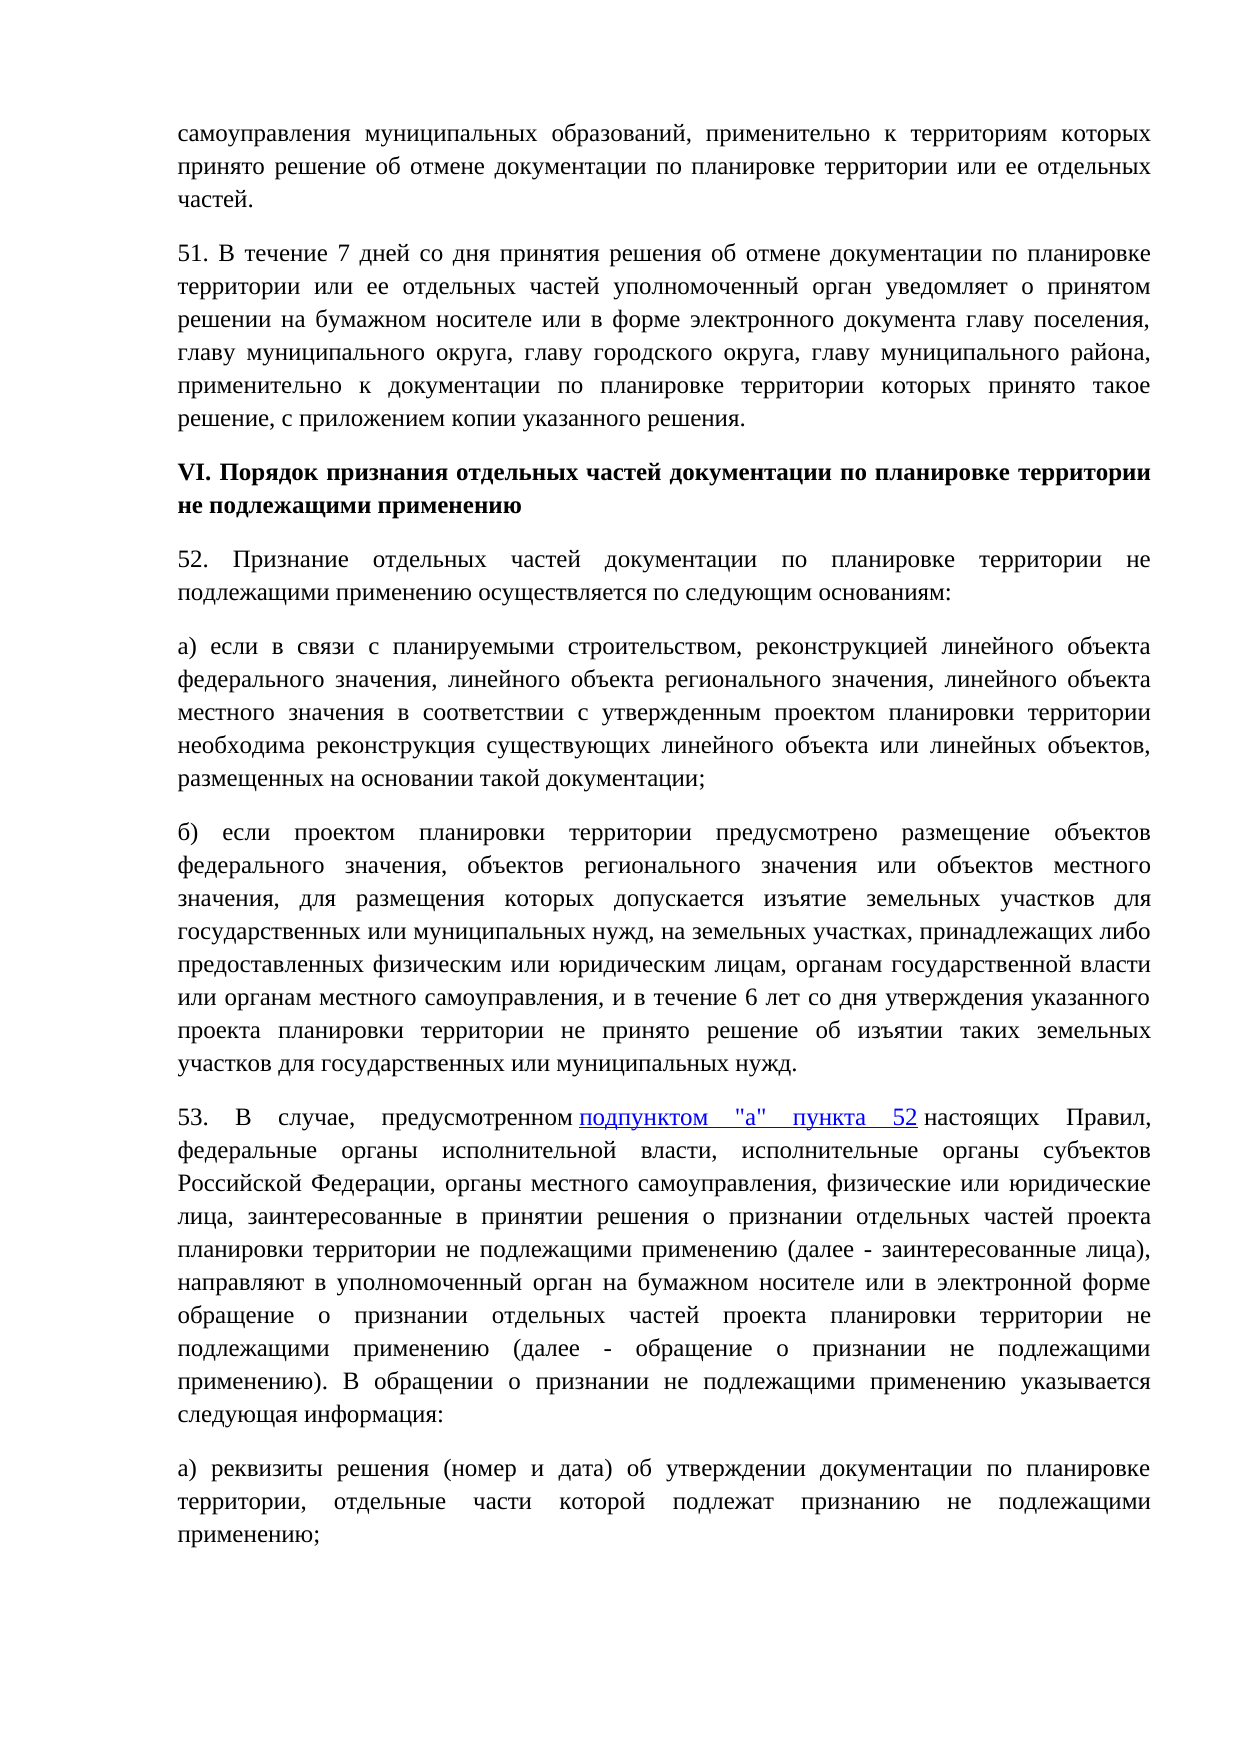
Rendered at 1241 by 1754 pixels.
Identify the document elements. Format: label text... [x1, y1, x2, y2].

text б) если проектом планировки территории предусмотрено размещение объектов федерального значения, объектов регионального значения или объектов местного значения, для размещения которых допускается изъятие земельных участков для государственных или муниципальных нужд, на земельных участках, принадлежащих либо предоставленных физическим или юридическим лицам, органам государственной власти или органам местного самоуправления, и в течение 6 лет со дня утверждения указанного проекта планировки территории не принято решение об изъятии таких земельных участков для государственных или муниципальных нужд. [177, 817, 1152, 1077]
text VI. Порядок признания отдельных частей документации по планировке территории не подлежащими применению [177, 457, 1152, 519]
text а) если в связи с планируемыми строительством, реконструкцией линейного объекта федерального значения, линейного объекта регионального значения, линейного объекта местного значения в соответствии с утвержденным проектом планировки территории необходима реконструкция существующих линейного объекта или линейных объектов, размещенных на основании такой документации; [177, 631, 1152, 792]
text а) реквизиты решения (номер и дата) об утверждении документации по планировке территории, отдельные части которой подлежат признанию не подлежащими применению; [177, 1453, 1152, 1547]
text 53. В случае, предусмотренном подпунктом "а" пункта 52 настоящих Правил, федеральные органы исполнительной власти, исполнительные органы субъектов Российской Федерации, органы местного самоуправления, физические или юридические лица, заинтересованные в принятии решения о признании отдельных частей проекта планировки территории не подлежащими применению (далее - заинтересованные лица), направляют в уполномоченный орган на бумажном носителе или в электронной форме обращение о признании отдельных частей проекта планировки территории не подлежащими применению (далее - обращение о признании не подлежащими применению). В обращении о признании не подлежащими применению указывается следующая информация: [177, 1102, 1152, 1428]
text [177, 118, 1152, 213]
text 51. В течение 7 дней со дня принятия решения об отмене документации по планировке территории или ее отдельных частей уполномоченный орган уведомляет о принятом решении на бумажном носителе или в форме электронного документа главу поселения, главу муниципального округа, главу городского округа, главу муниципального района, применительно к документации по планировке территории которых принято такое решение, с приложением копии указанного решения. [177, 238, 1152, 432]
text 52. Признание отдельных частей документации по планировке территории не подлежащими применению осуществляется по следующим основаниям: [177, 544, 1152, 606]
